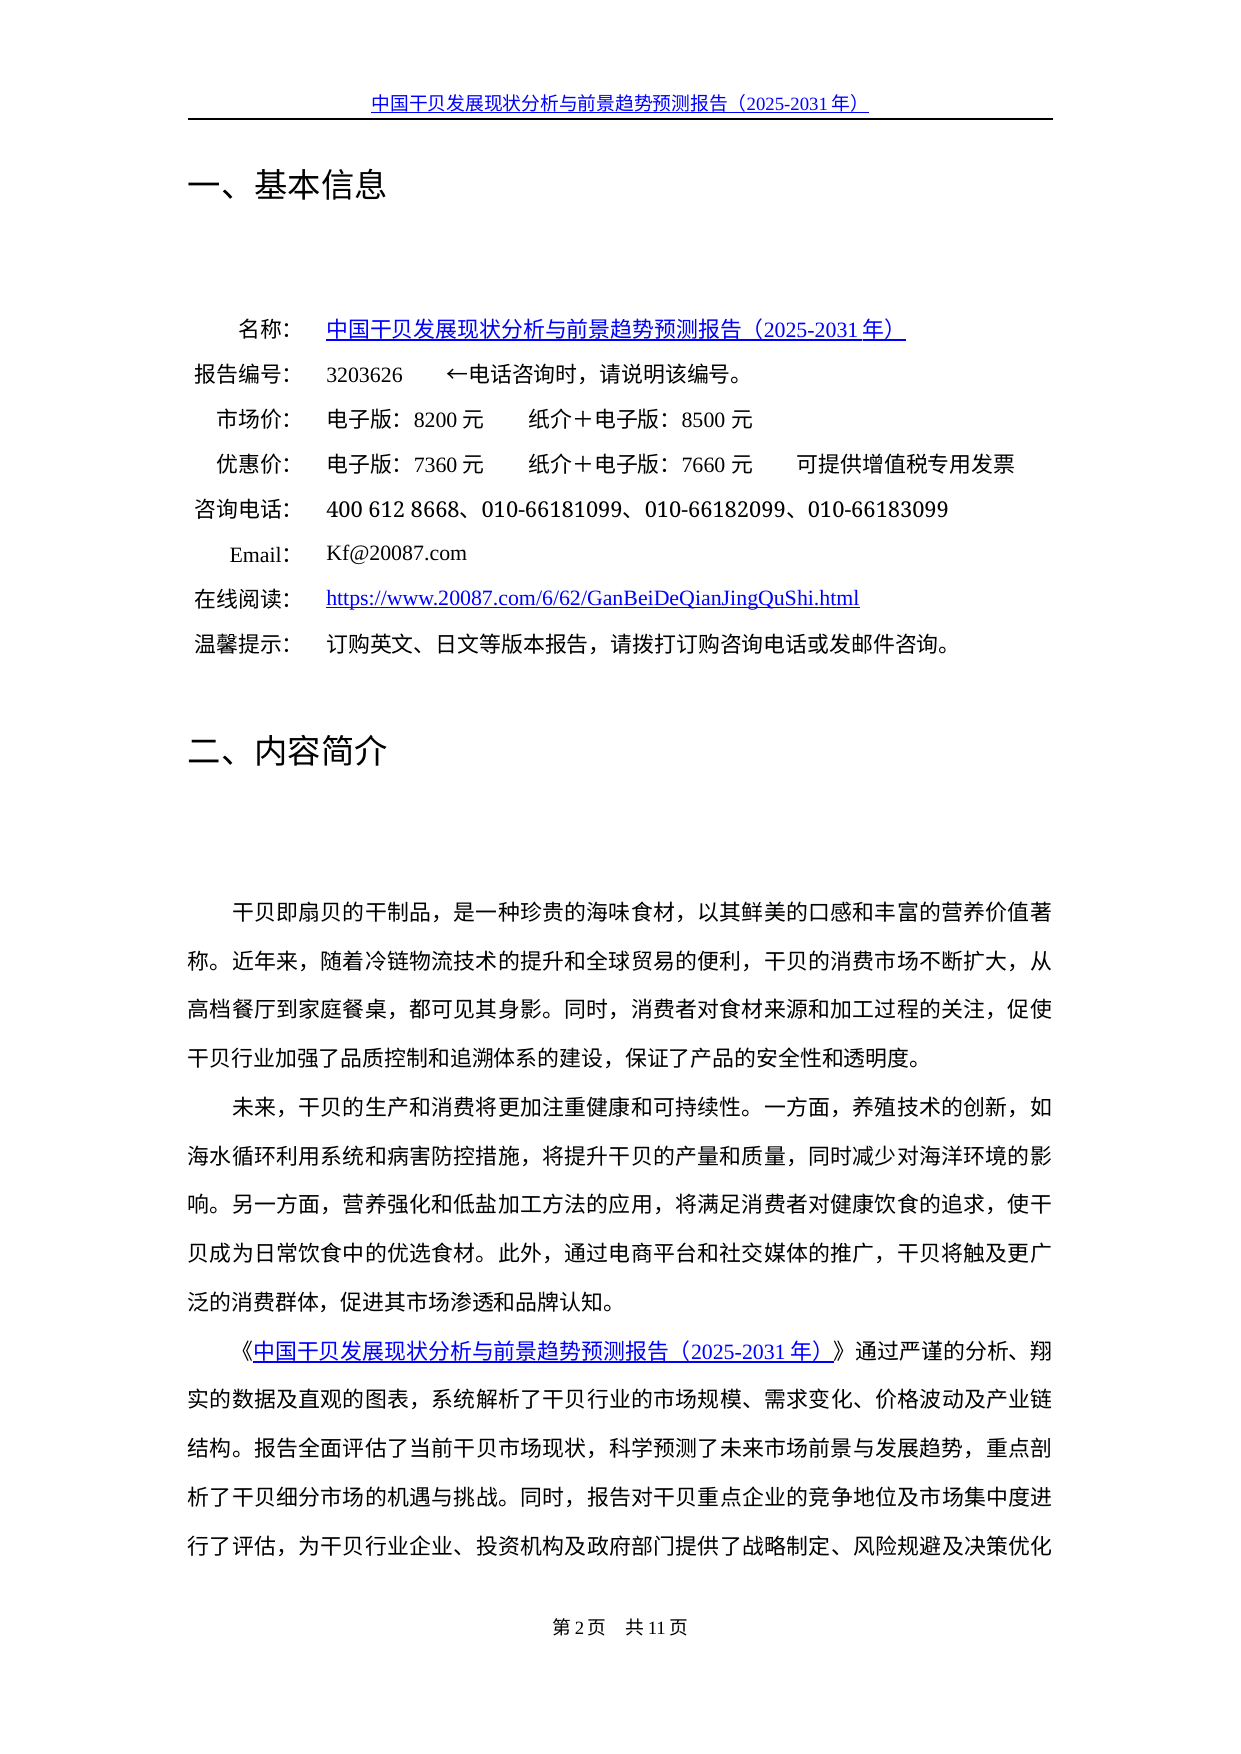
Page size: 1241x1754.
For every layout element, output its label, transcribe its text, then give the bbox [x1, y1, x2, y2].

title 二、内容简介 [187, 717, 1053, 782]
table_cell 订购英文、日文等版本报告，请拨打订购咨询电话或发邮件咨询。 [315, 627, 1073, 672]
table_cell 电子版：7360 元 纸介＋电子版：7660 元 可提供增值税专用发票 [315, 447, 1073, 492]
table_cell 在线阅读： [167, 582, 315, 627]
title 一、基本信息 [187, 150, 1053, 215]
table_cell 报告编号： [167, 357, 315, 402]
table_header 中国干贝发展现状分析与前景趋势预测报告（2025-2031年） [315, 312, 1073, 357]
table_cell 温馨提示： [167, 627, 315, 672]
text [187, 894, 1053, 1561]
table_cell Kf@20087.com [315, 537, 1073, 582]
table_cell 3203626 ←电话咨询时，请说明该编号。 [315, 357, 1073, 402]
table_cell [315, 582, 1073, 627]
table_header 名称： [167, 312, 315, 357]
table_cell 咨询电话： [167, 492, 315, 537]
table_cell Email： [167, 537, 315, 582]
table_cell 400 612 8668、010-66181099、010-66182099、010-66183099 [315, 492, 1073, 537]
table_cell 市场价： [167, 402, 315, 447]
table_cell 优惠价： [167, 447, 315, 492]
table_cell 电子版：8200 元 纸介＋电子版：8500 元 [315, 402, 1073, 447]
